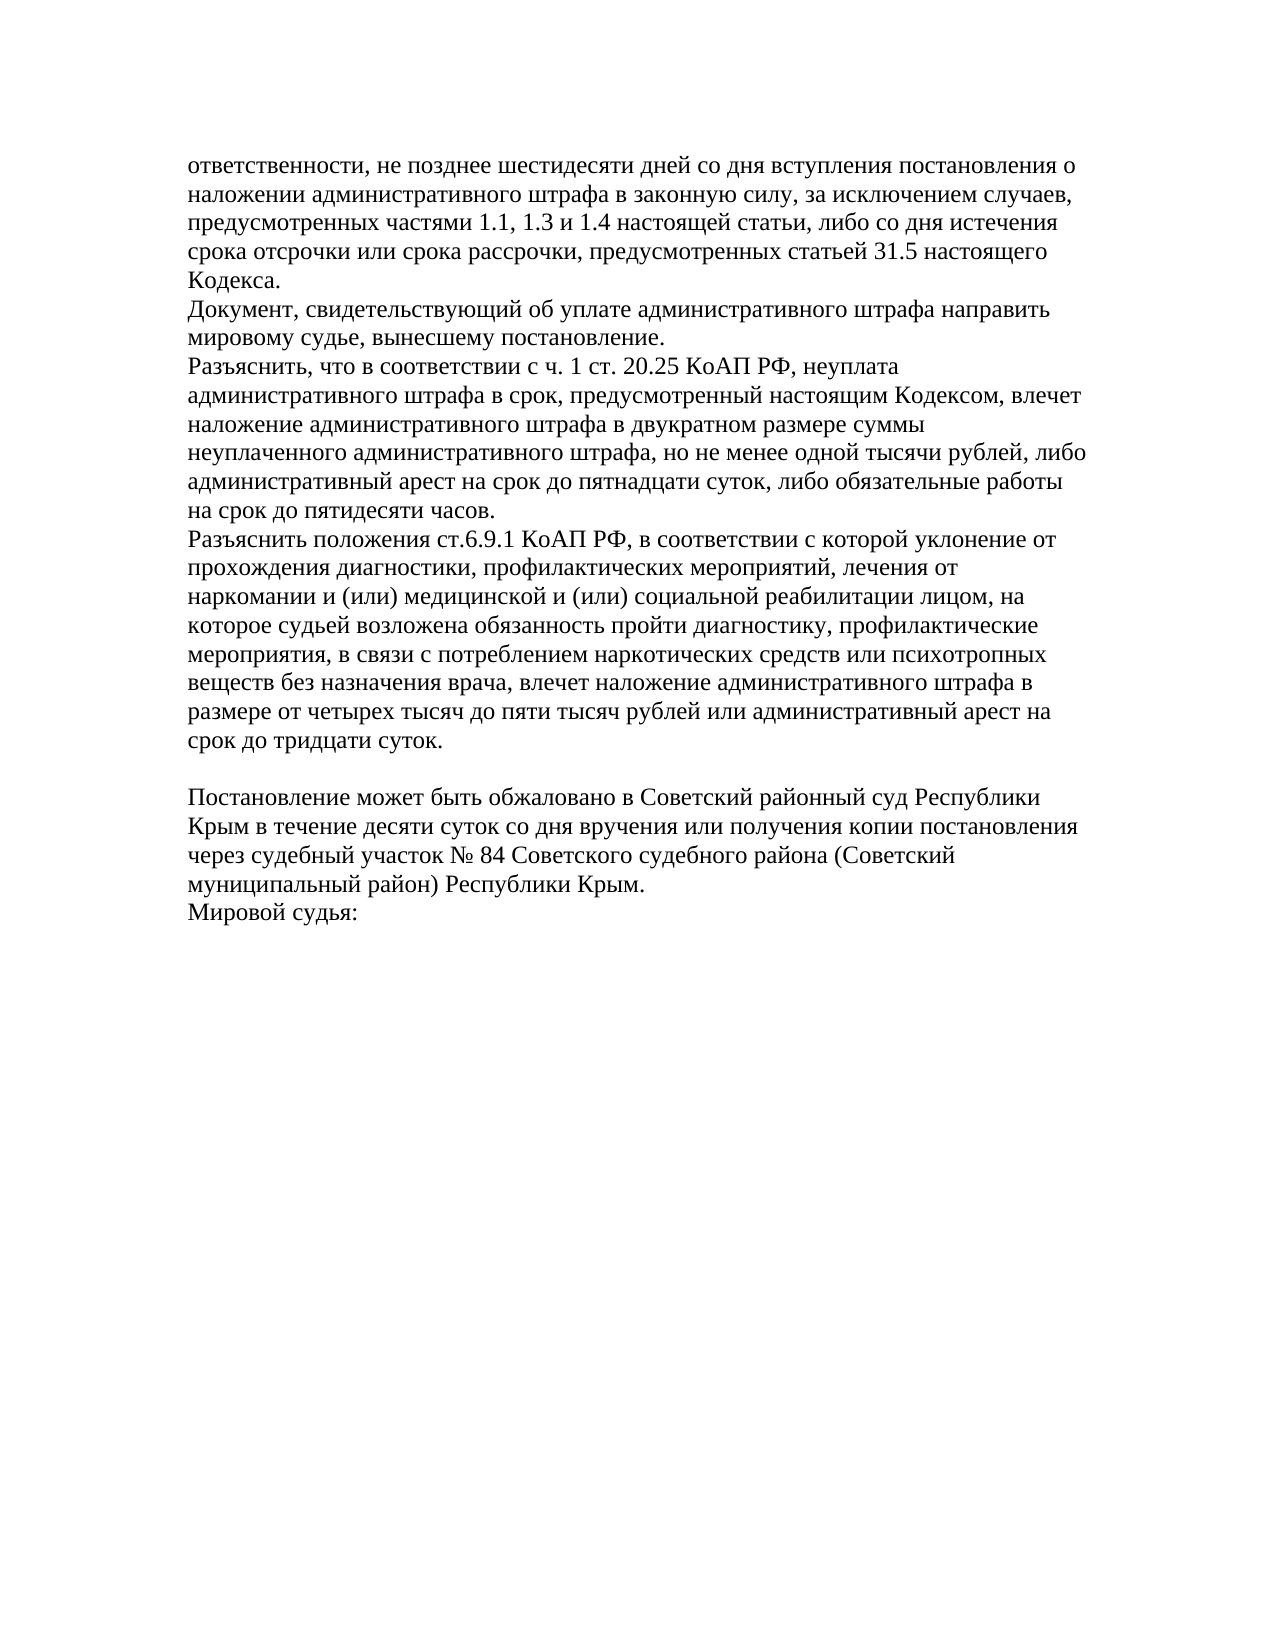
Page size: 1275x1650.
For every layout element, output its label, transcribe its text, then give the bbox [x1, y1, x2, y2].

text Документ, свидетельствующий об уплате административного штрафа направить мировому судье, вынесшему постановление. [187, 294, 1087, 351]
text Мировой судья: [187, 897, 1087, 926]
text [187, 150, 1087, 294]
text Постановление может быть обжаловано в Советский районный суд Республики Крым в течение десяти суток со дня вручения или получения копии постановления через судебный участок № 84 Советского судебного района (Советский муниципальный район) Республики Крым. [187, 782, 1087, 897]
text Разъяснить, что в соответствии с ч. 1 ст. 20.25 КоАП РФ, неуплата административного штрафа в срок, предусмотренный настоящим Кодексом, влечет наложение административного штрафа в двукратном размере суммы неуплаченного административного штрафа, но не менее одной тысячи рублей, либо административный арест на срок до пятнадцати суток, либо обязательные работы на срок до пятидесяти часов. [187, 351, 1087, 524]
text Разъяснить положения ст.6.9.1 КоАП РФ, в соответствии с которой уклонение от прохождения диагностики, профилактических мероприятий, лечения от наркомании и (или) медицинской и (или) социальной реабилитации лицом, на которое судьей возложена обязанность пройти диагностику, профилактические мероприятия, в связи с потреблением наркотических средств или психотропных веществ без назначения врача, влечет наложение административного штрафа в размере от четырех тысяч до пяти тысяч рублей или административный арест на срок до тридцати суток. [187, 524, 1087, 754]
